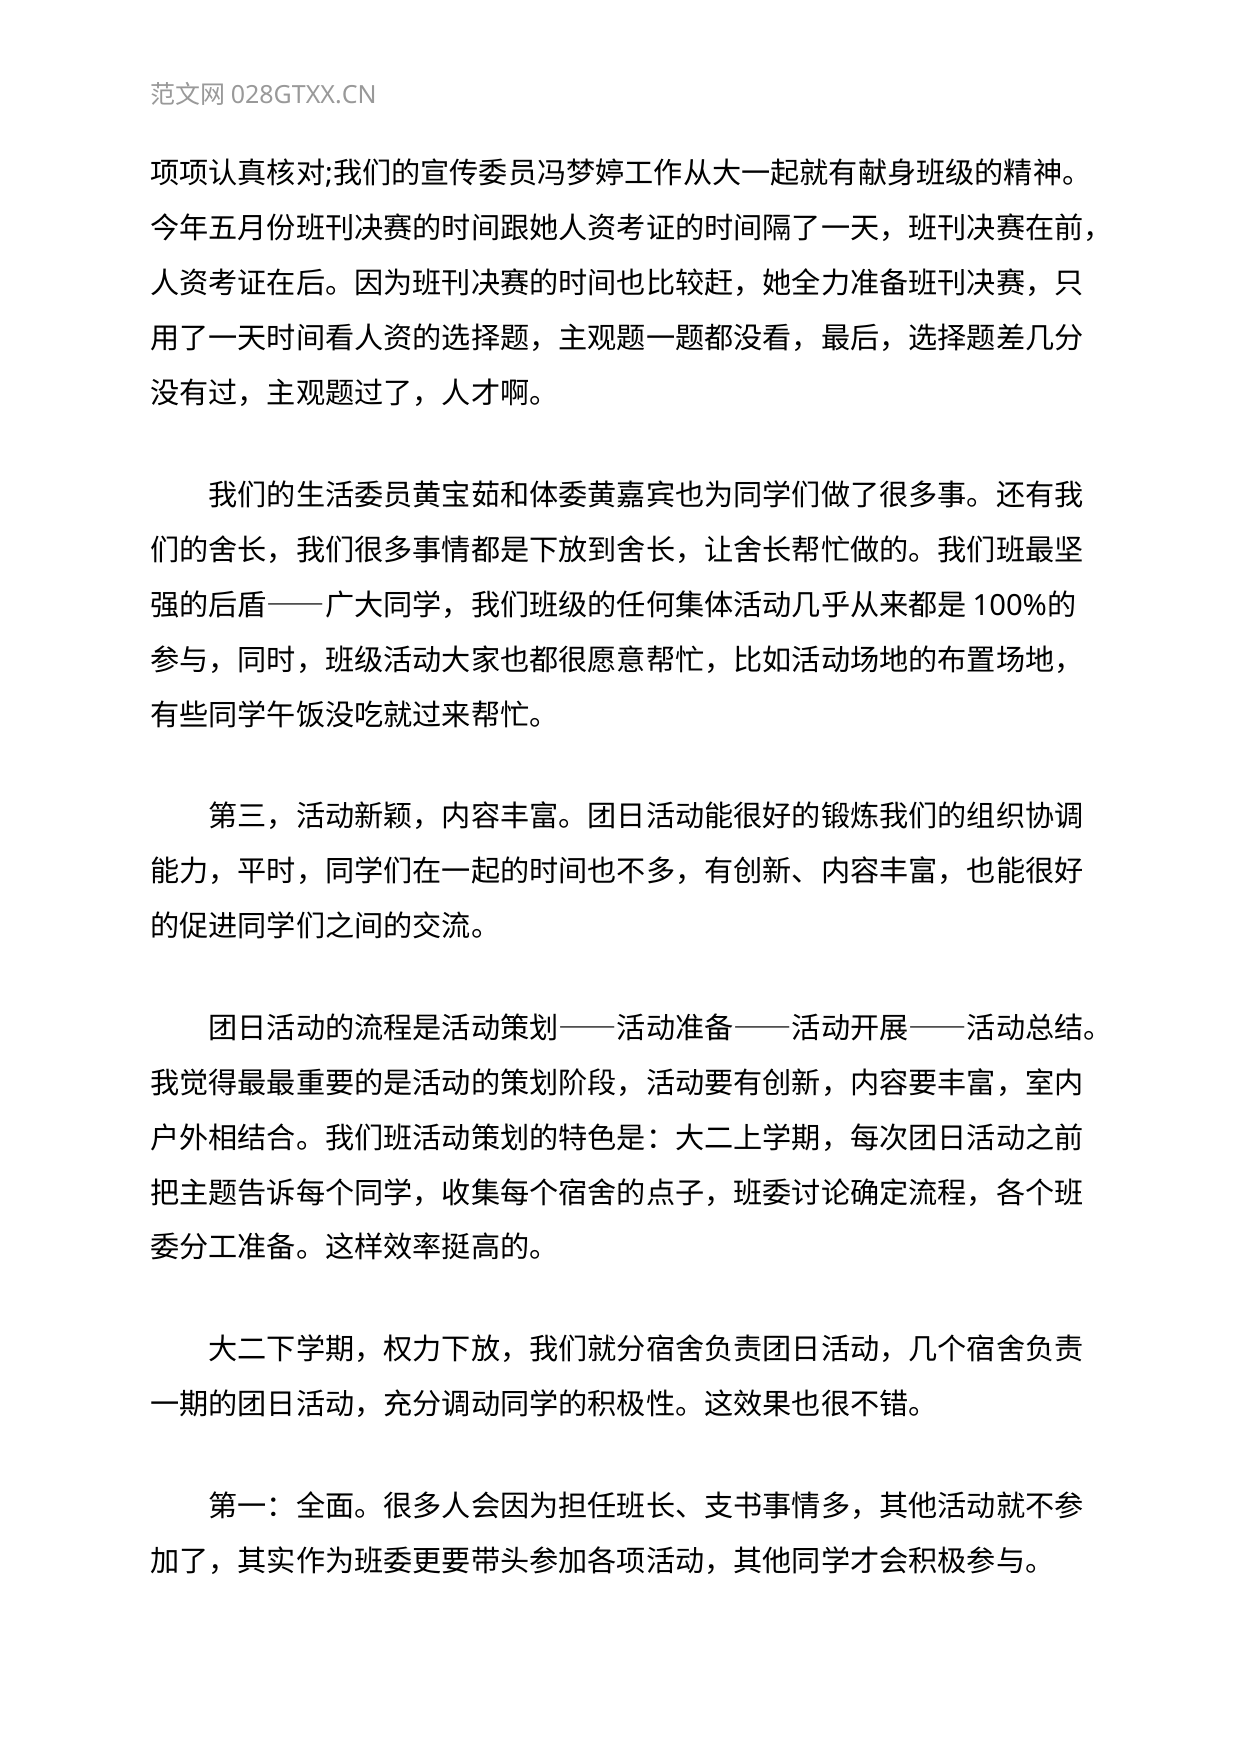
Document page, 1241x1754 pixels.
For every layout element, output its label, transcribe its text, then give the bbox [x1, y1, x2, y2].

text 我们的生活委员黄宝茹和体委黄嘉宾也为同学们做了很多事。还有我们的舍长，我们很多事情都是下放到舍长，让舍长帮忙做的。我们班最坚强的后盾——广大同学，我们班级的任何集体活动几乎从来都是100%的参与，同时，班级活动大家也都很愿意帮忙，比如活动场地的布置场地，有些同学午饭没吃就过来帮忙。 [150, 471, 1090, 733]
text 第一：全面。很多人会因为担任班长、支书事情多，其他活动就不参加了，其实作为班委更要带头参加各项活动，其他同学才会积极参与。 [150, 1482, 1090, 1580]
text 大二下学期，权力下放，我们就分宿舍负责团日活动，几个宿舍负责一期的团日活动，充分调动同学的积极性。这效果也很不错。 [150, 1326, 1090, 1423]
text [150, 150, 1090, 412]
text 团日活动的流程是活动策划——活动准备——活动开展——活动总结。我觉得最最重要的是活动的策划阶段，活动要有创新，内容要丰富，室内户外相结合。我们班活动策划的特色是：大二上学期，每次团日活动之前把主题告诉每个同学，收集每个宿舍的点子，班委讨论确定流程，各个班委分工准备。这样效率挺高的。 [150, 1004, 1090, 1266]
text 第三，活动新颖，内容丰富。团日活动能很好的锻炼我们的组织协调能力，平时，同学们在一起的时间也不多，有创新、内容丰富，也能很好的促进同学们之间的交流。 [150, 793, 1090, 945]
